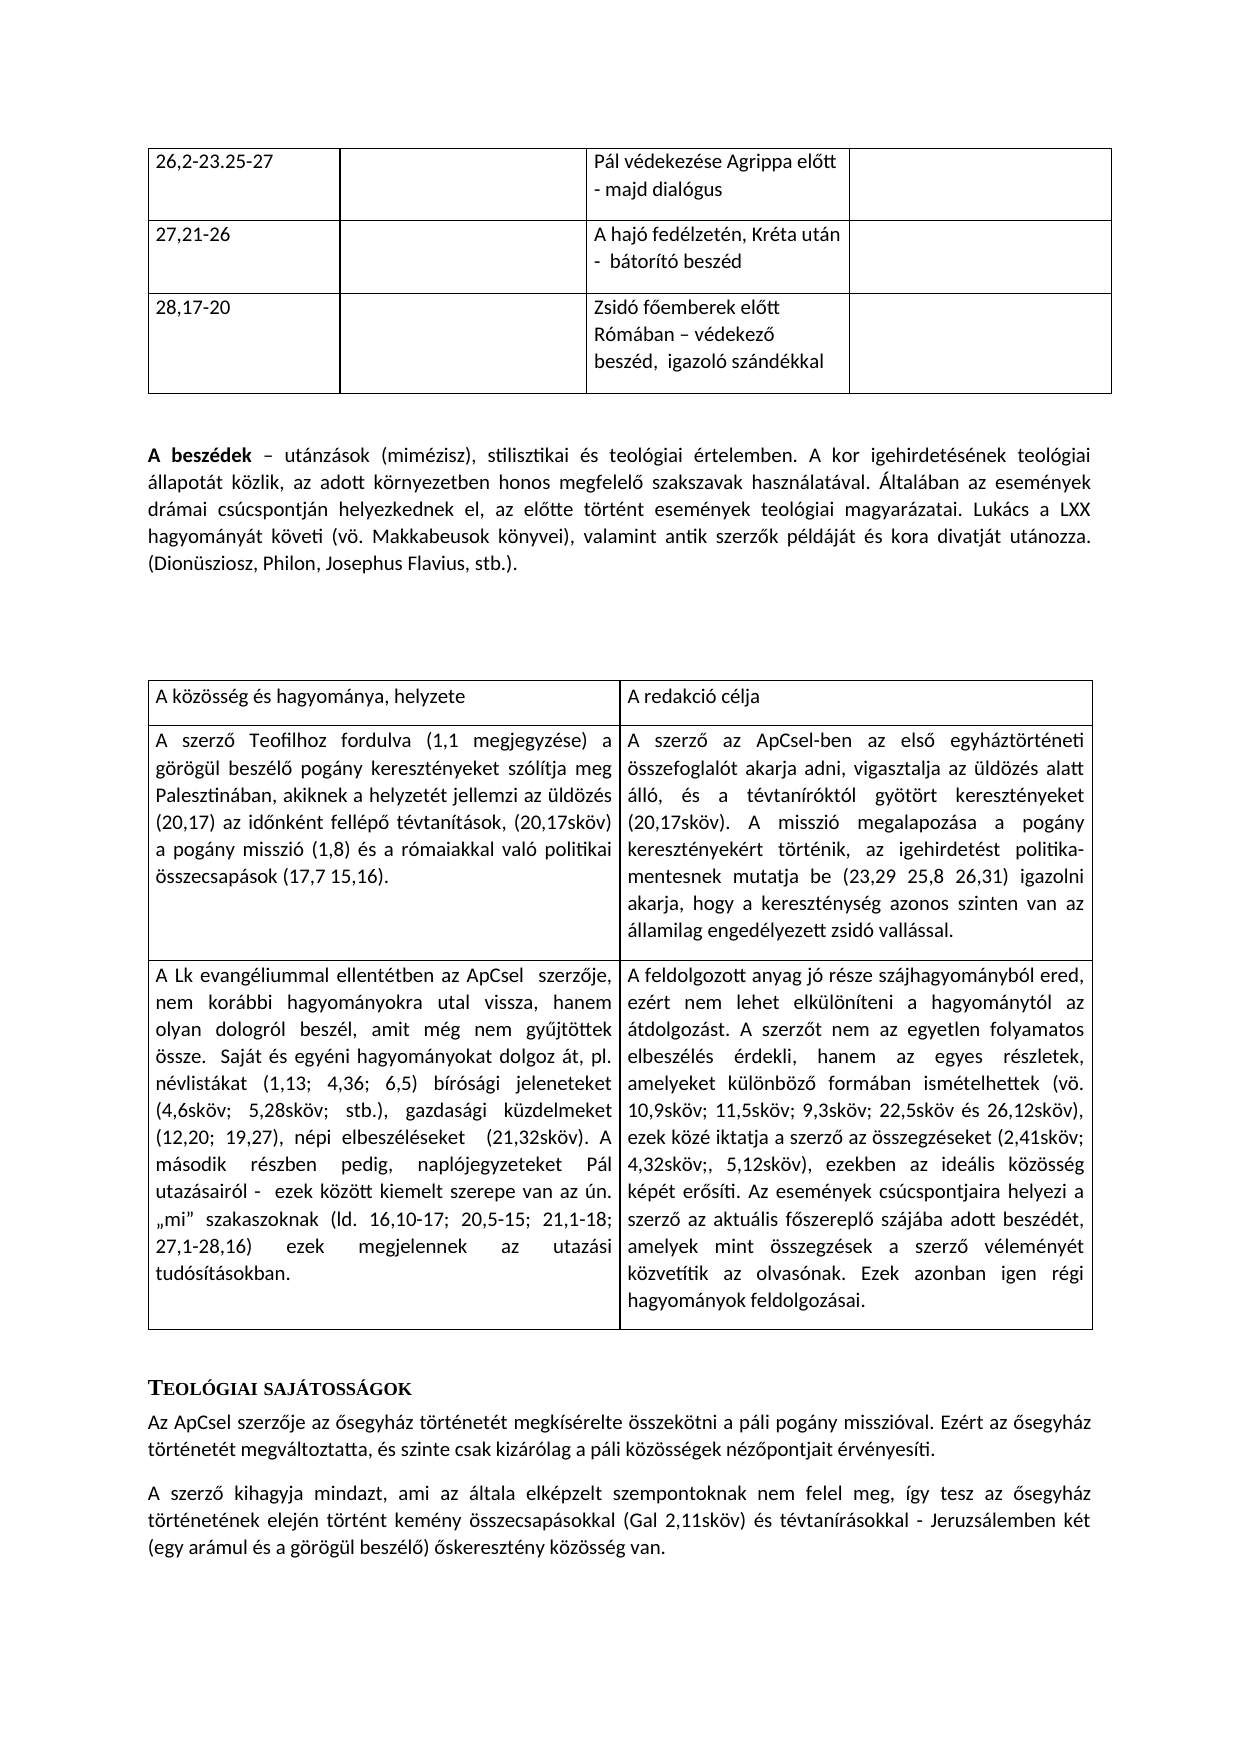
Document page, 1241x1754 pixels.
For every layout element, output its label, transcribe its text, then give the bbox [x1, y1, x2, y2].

table_cell [341, 294, 586, 393]
table_header A közösség és hagyománya, helyzete [149, 681, 619, 725]
table_cell Zsidó főemberek előtt Rómában – védekező beszéd, igazoló szándékkal [587, 294, 849, 393]
table_cell A Lk evangéliummal ellentétben az ApCsel szerzője, nem korábbi hagyományokra utal vissza, hanem olyan dologról beszél, amit még nem gyűjtöttek össze. Saját és egyéni hagyományokat dolgoz át, pl. névlistákat (1,13; 4,36; 6,5) bírósági jeleneteket (4,6sköv; 5,28sköv; stb.), gazdasági küzdelmeket (12,20; 19,27), népi elbeszéléseket (21,32sköv). A második részben pedig, naplójegyzeteket Pál utazásairól - ezek között kiemelt szerepe van az ún. „mi” szakaszoknak (ld. 16,10-17; 20,5-15; 21,1-18; 27,1-28,16) ezek megjelennek az utazási tudósításokban. [149, 961, 619, 1329]
table_cell 27,21-26 [149, 221, 339, 293]
table_cell A szerző Teofilhoz fordulva (1,1 megjegyzése) a görögül beszélő pogány keresztényeket szólítja meg Palesztinában, akiknek a helyzetét jellemzi az üldözés (20,17) az időnként fellépő tévtanítások, (20,17sköv) a pogány misszió (1,8) és a rómaiakkal való politikai összecsapások (17,7 15,16). [149, 726, 619, 959]
table_cell [341, 221, 586, 293]
table_cell 28,17-20 [149, 294, 339, 393]
table_cell A hajó fedélzetén, Kréta után - bátorító beszéd [587, 221, 849, 293]
table_cell A szerző az ApCsel-ben az első egyháztörténeti összefoglalót akarja adni, vigasztalja az üldözés alatt álló, és a tévtaníróktól gyötört keresztényeket (20,17sköv). A misszió megalapozása a pogány keresztényekért történik, az igehirdetést politika-mentesnek mutatja be (23,29 25,8 26,31) igazolni akarja, hogy a kereszténység azonos szinten van az államilag engedélyezett zsidó vallással. [621, 726, 1092, 959]
table_cell [850, 149, 1111, 220]
table_cell 26,2-23.25-27 [149, 149, 339, 220]
text Az ApCsel szerzője az ősegyház történetét megkísérelte összekötni a páli pogány misszióval. Ezért az ősegyház történetét megváltoztatta, és szinte csak kizárólag a páli közösségek nézőpontjait érvényesíti. [148, 1407, 1093, 1462]
table_cell [341, 149, 586, 220]
table_cell [850, 221, 1111, 293]
table_cell Pál védekezése Agrippa előtt - majd dialógus [587, 149, 849, 220]
subtitle Teológiai sajátosságok [148, 1374, 1093, 1401]
table_cell [850, 294, 1111, 393]
text A szerző kihagyja mindazt, ami az általa elképzelt szempontoknak nem felel meg, így tesz az ősegyház történetének elején történt kemény összecsapásokkal (Gal 2,11sköv) és tévtanírásokkal - Jeruzsálemben két (egy arámul és a görögül beszélő) őskeresztény közösség van. [148, 1478, 1093, 1559]
table_cell A feldolgozott anyag jó része szájhagyományból ered, ezért nem lehet elkülöníteni a hagyománytól az átdolgozást. A szerzőt nem az egyetlen folyamatos elbeszélés érdekli, hanem az egyes részletek, amelyeket különböző formában ismételhettek (vö. 10,9sköv; 11,5sköv; 9,3sköv; 22,5sköv és 26,12sköv), ezek közé iktatja a szerző az összegzéseket (2,41sköv; 4,32sköv;, 5,12sköv), ezekben az ideális közösség képét erősíti. Az események csúcspontjaira helyezi a szerző az aktuális főszereplő szájába adott beszédét, amelyek mint összegzések a szerző véleményét közvetítik az olvasónak. Ezek azonban igen régi hagyományok feldolgozásai. [621, 961, 1092, 1329]
table_header A redakció célja [621, 681, 1092, 725]
text A beszédek – utánzások (mimézisz), stilisztikai és teológiai értelemben. A kor igehirdetésének teológiai állapotát közlik, az adott környezetben honos megfelelő szakszavak használatával. Általában az események drámai csúcspontján helyezkednek el, az előtte történt események teológiai magyarázatai. Lukács a LXX hagyományát követi (vö. Makkabeusok könyvei), valamint antik szerzők példáját és kora divatját utánozza. (Dionüsziosz, Philon, Josephus Flavius, stb.). [148, 441, 1093, 576]
